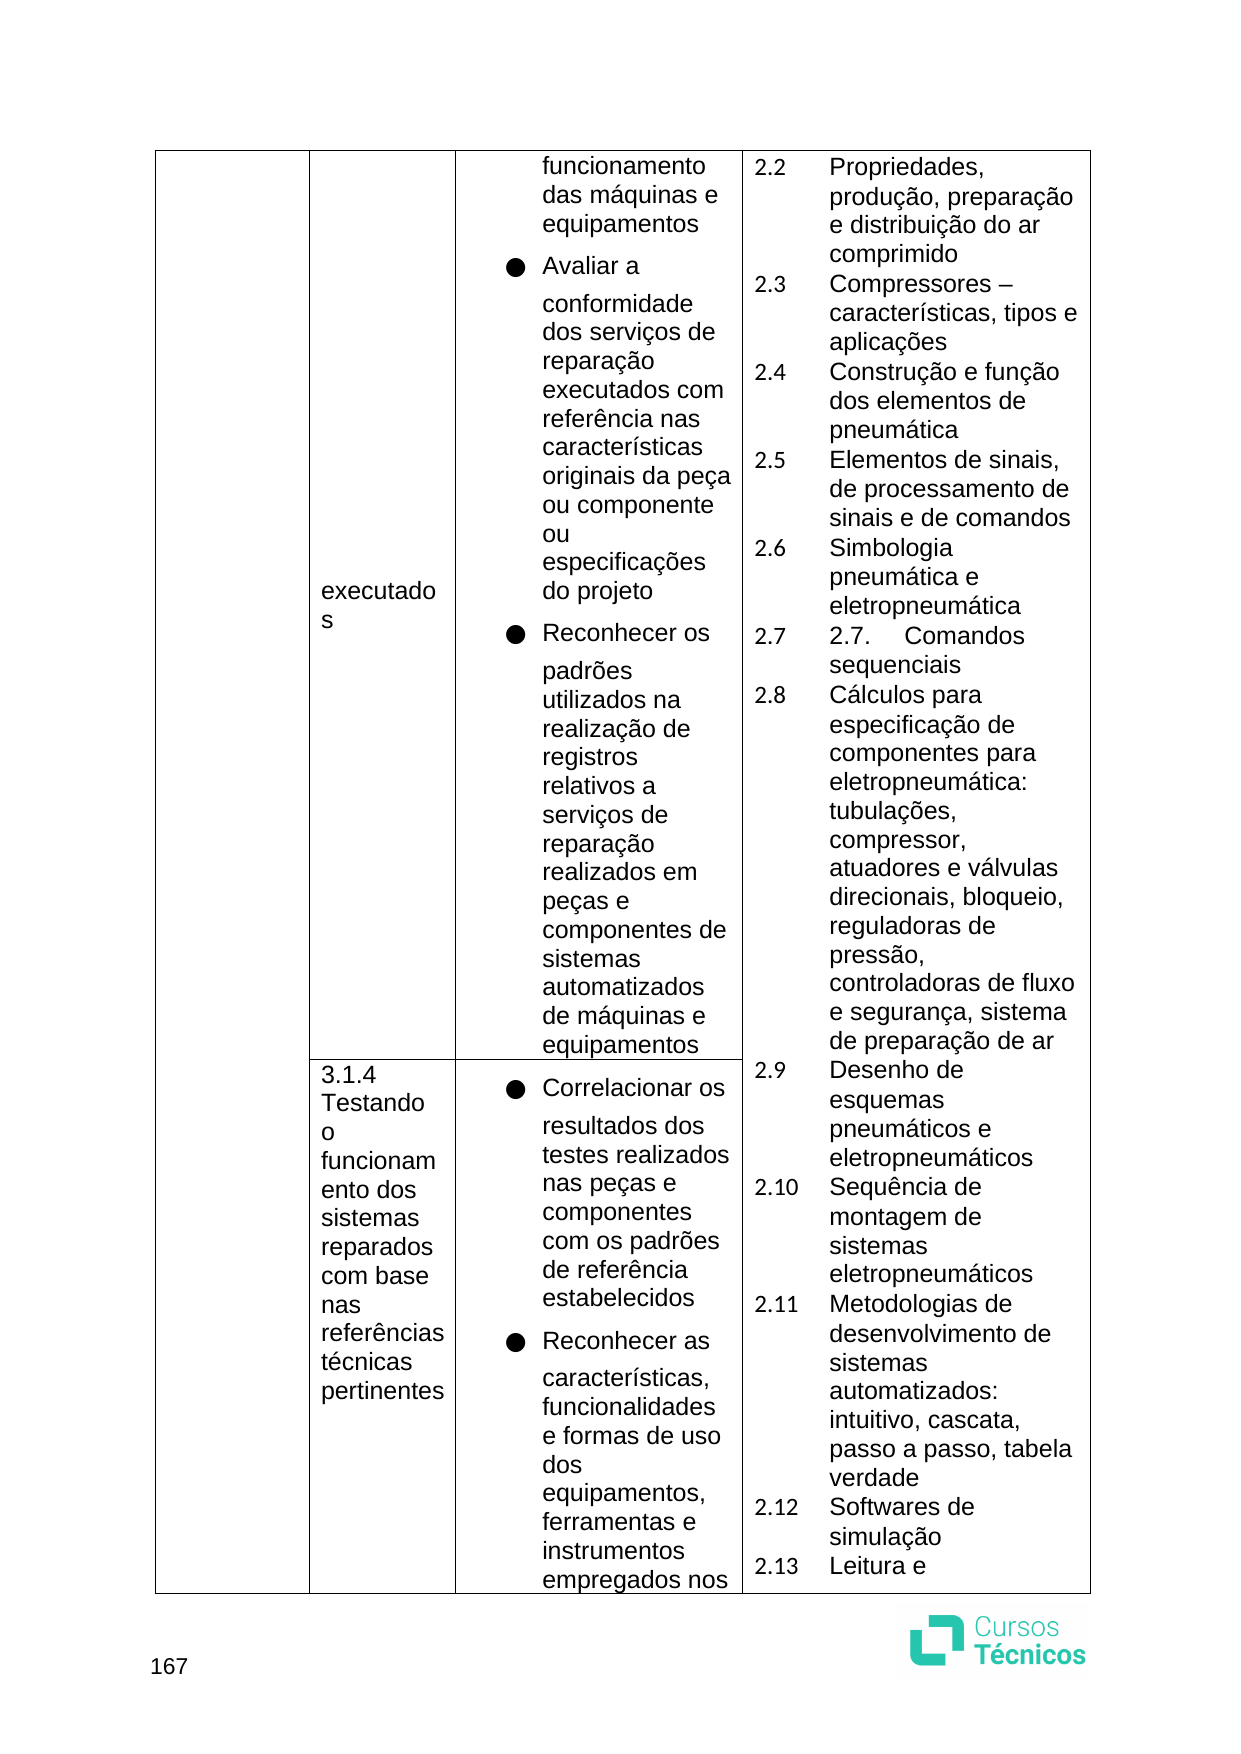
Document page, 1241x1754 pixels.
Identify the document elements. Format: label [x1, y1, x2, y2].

picture [896, 1603, 1090, 1678]
